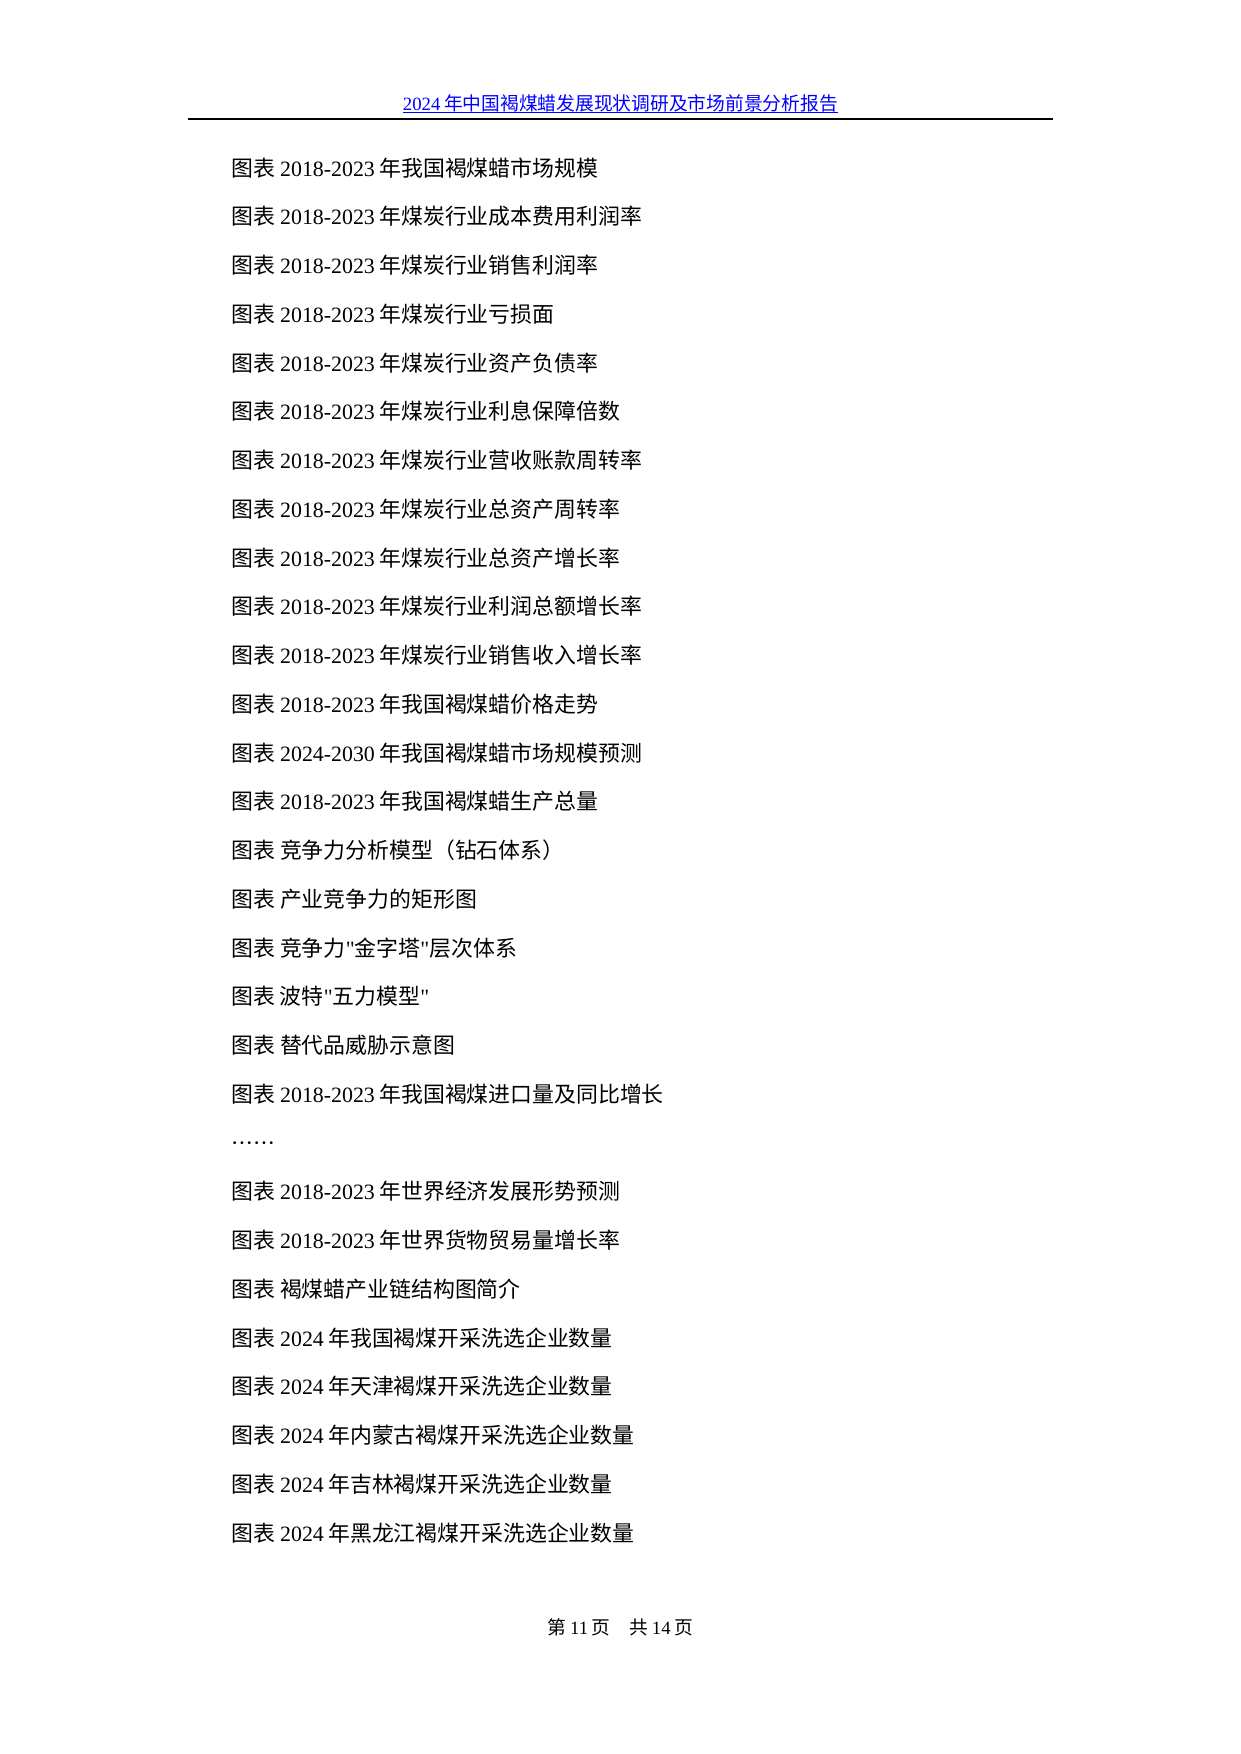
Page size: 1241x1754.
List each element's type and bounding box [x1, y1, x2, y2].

text [187, 150, 1053, 1548]
